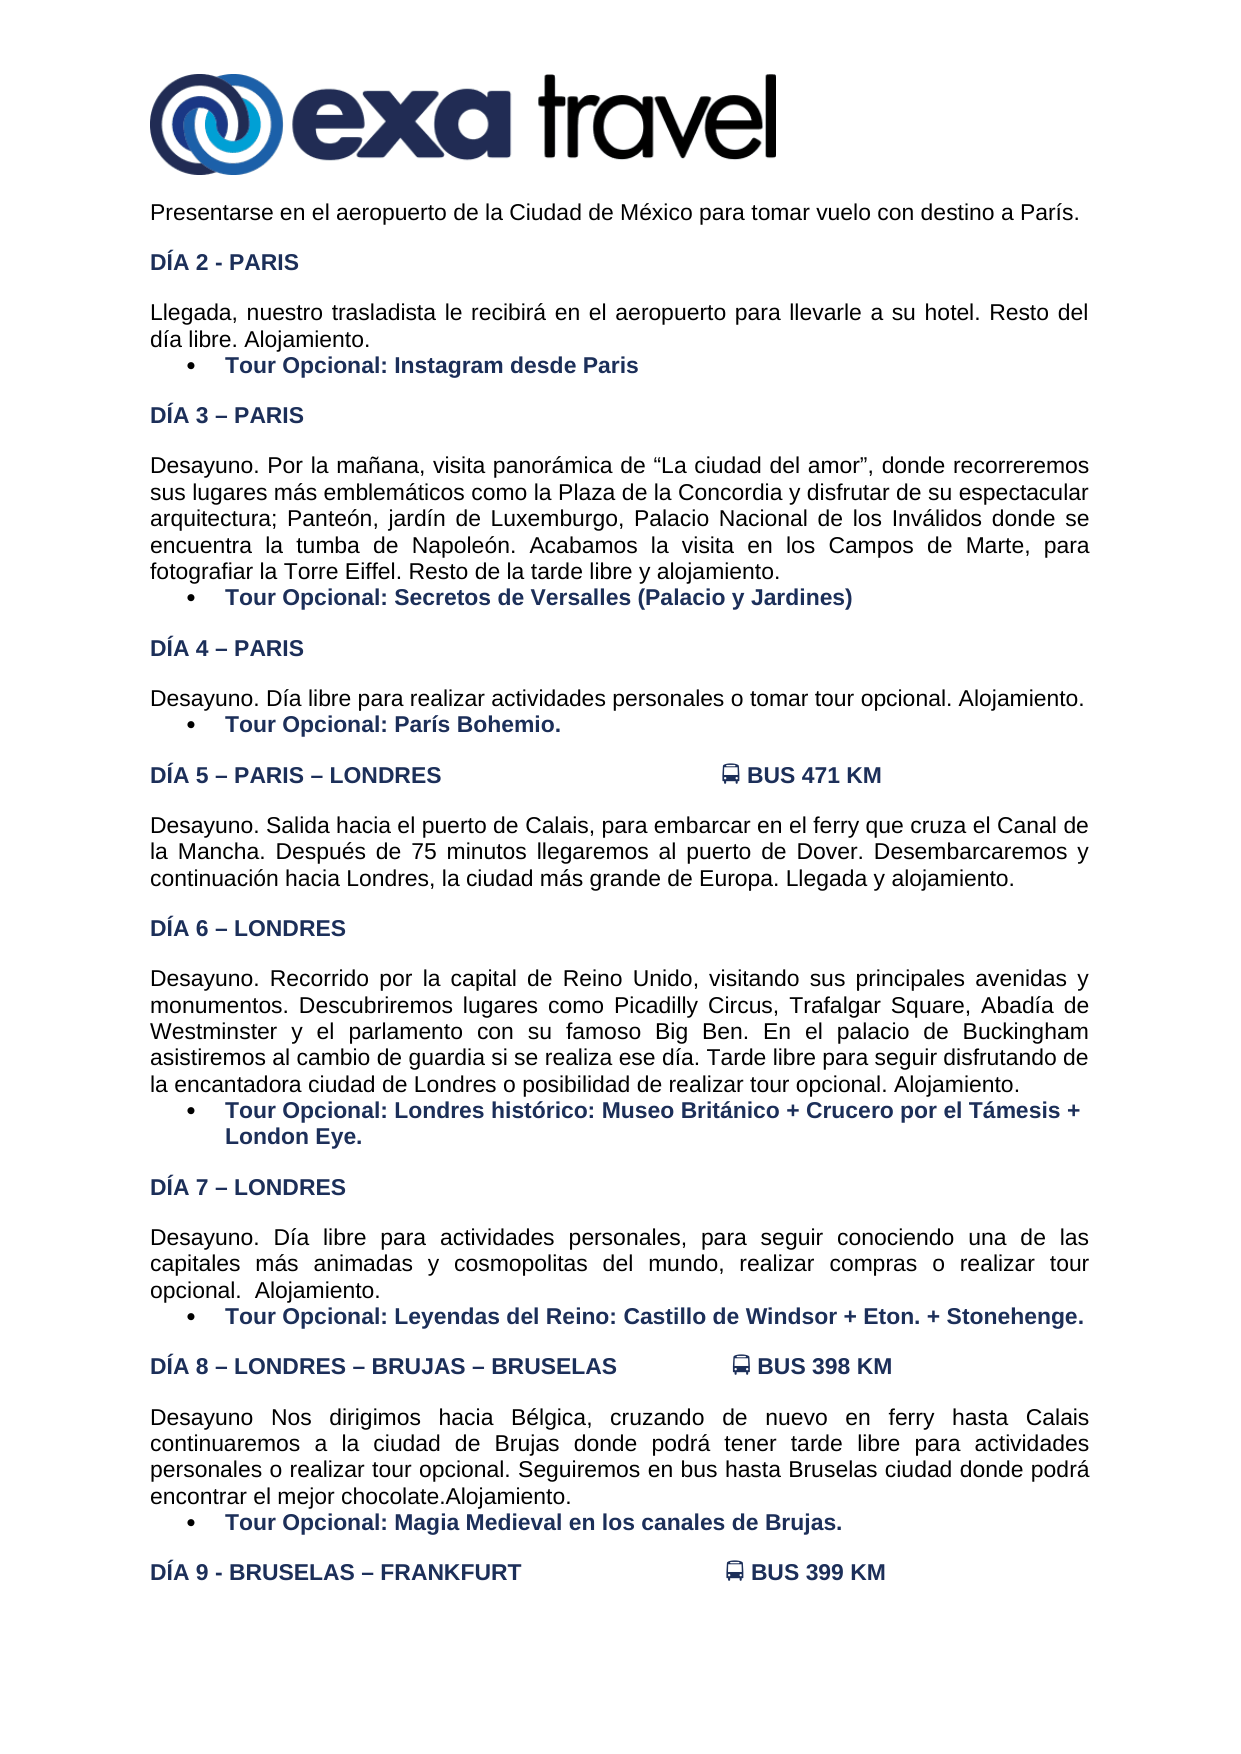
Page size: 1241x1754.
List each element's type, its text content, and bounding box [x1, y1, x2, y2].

text DÍA 7 – LONDRES [150, 1174, 1090, 1200]
list Tour Opcional: Londres histórico: Museo Británico + Crucero por el Támesis + London Eye. [187, 1097, 1090, 1150]
text DÍA 8 – LONDRES – BRUJAS – BRUSELAS 🚍 BUS 398 KM [150, 1353, 1090, 1380]
text Desayuno. Día libre para actividades personales, para seguir conociendo una de las capitales más animadas y cosmopolitas del mundo, realizar compras o realizar tour opcional. Alojamiento. [150, 1224, 1090, 1303]
picture [150, 74, 776, 175]
text DÍA 2 - PARIS [150, 249, 1090, 275]
text Presentarse en el aeropuerto de la Ciudad de México para tomar vuelo con destino a París. [150, 198, 1090, 225]
text DÍA 5 – PARIS – LONDRES 🚍 BUS 471 KM [150, 762, 1090, 788]
text Desayuno. Por la mañana, visita panorámica de “La ciudad del amor”, donde recorreremos sus lugares más emblemáticos como la Plaza de la Concordia y disfrutar de su espectacular arquitectura; Panteón, jardín de Luxemburgo, Palacio Nacional de los Inválidos donde se encuentra la tumba de Napoleón. Acabamos la visita en los Campos de Marte, para fotografiar la Torre Eiffel. Resto de la tarde libre y alojamiento. [150, 452, 1090, 584]
text Desayuno Nos dirigimos hacia Bélgica, cruzando de nuevo en ferry hasta Calais continuaremos a la ciudad de Brujas donde podrá tener tarde libre para actividades personales o realizar tour opcional. Seguiremos en bus hasta Bruselas ciudad donde podrá encontrar el mejor chocolate.Alojamiento. [150, 1404, 1090, 1509]
text DÍA 6 – LONDRES [150, 915, 1090, 941]
text DÍA 9 - BRUSELAS – FRANKFURT 🚍 BUS 399 KM [150, 1559, 1090, 1586]
text DÍA 4 – PARIS [150, 634, 1090, 661]
text Llegada, nuestro trasladista le recibirá en el aeropuerto para llevarle a su hotel. Resto del día libre. Alojamiento. [150, 299, 1090, 352]
list Tour Opcional: Instagram desde Paris [187, 352, 1090, 378]
list Tour Opcional: Leyendas del Reino: Castillo de Windsor + Eton. + Stonehenge. [187, 1303, 1090, 1329]
list Tour Opcional: Secretos de Versalles (Palacio y Jardines) [187, 584, 1090, 611]
text Desayuno. Día libre para realizar actividades personales o tomar tour opcional. Alojamiento. [150, 685, 1090, 711]
text Desayuno. Recorrido por la capital de Reino Unido, visitando sus principales avenidas y monumentos. Descubriremos lugares como Picadilly Circus, Trafalgar Square, Abadía de Westminster y el parlamento con su famoso Big Ben. En el palacio de Buckingham asistiremos al cambio de guardia si se realiza ese día. Tarde libre para seguir disfrutando de la encantadora ciudad de Londres o posibilidad de realizar tour opcional. Alojamiento. [150, 965, 1090, 1097]
list Tour Opcional: Magia Medieval en los canales de Brujas. [187, 1509, 1090, 1535]
text Desayuno. Salida hacia el puerto de Calais, para embarcar en el ferry que cruza el Canal de la Mancha. Después de 75 minutos llegaremos al puerto de Dover. Desembarcaremos y continuación hacia Londres, la ciudad más grande de Europa. Llegada y alojamiento. [150, 812, 1090, 891]
list Tour Opcional: París Bohemio. [187, 711, 1090, 738]
text DÍA 3 – PARIS [150, 402, 1090, 428]
